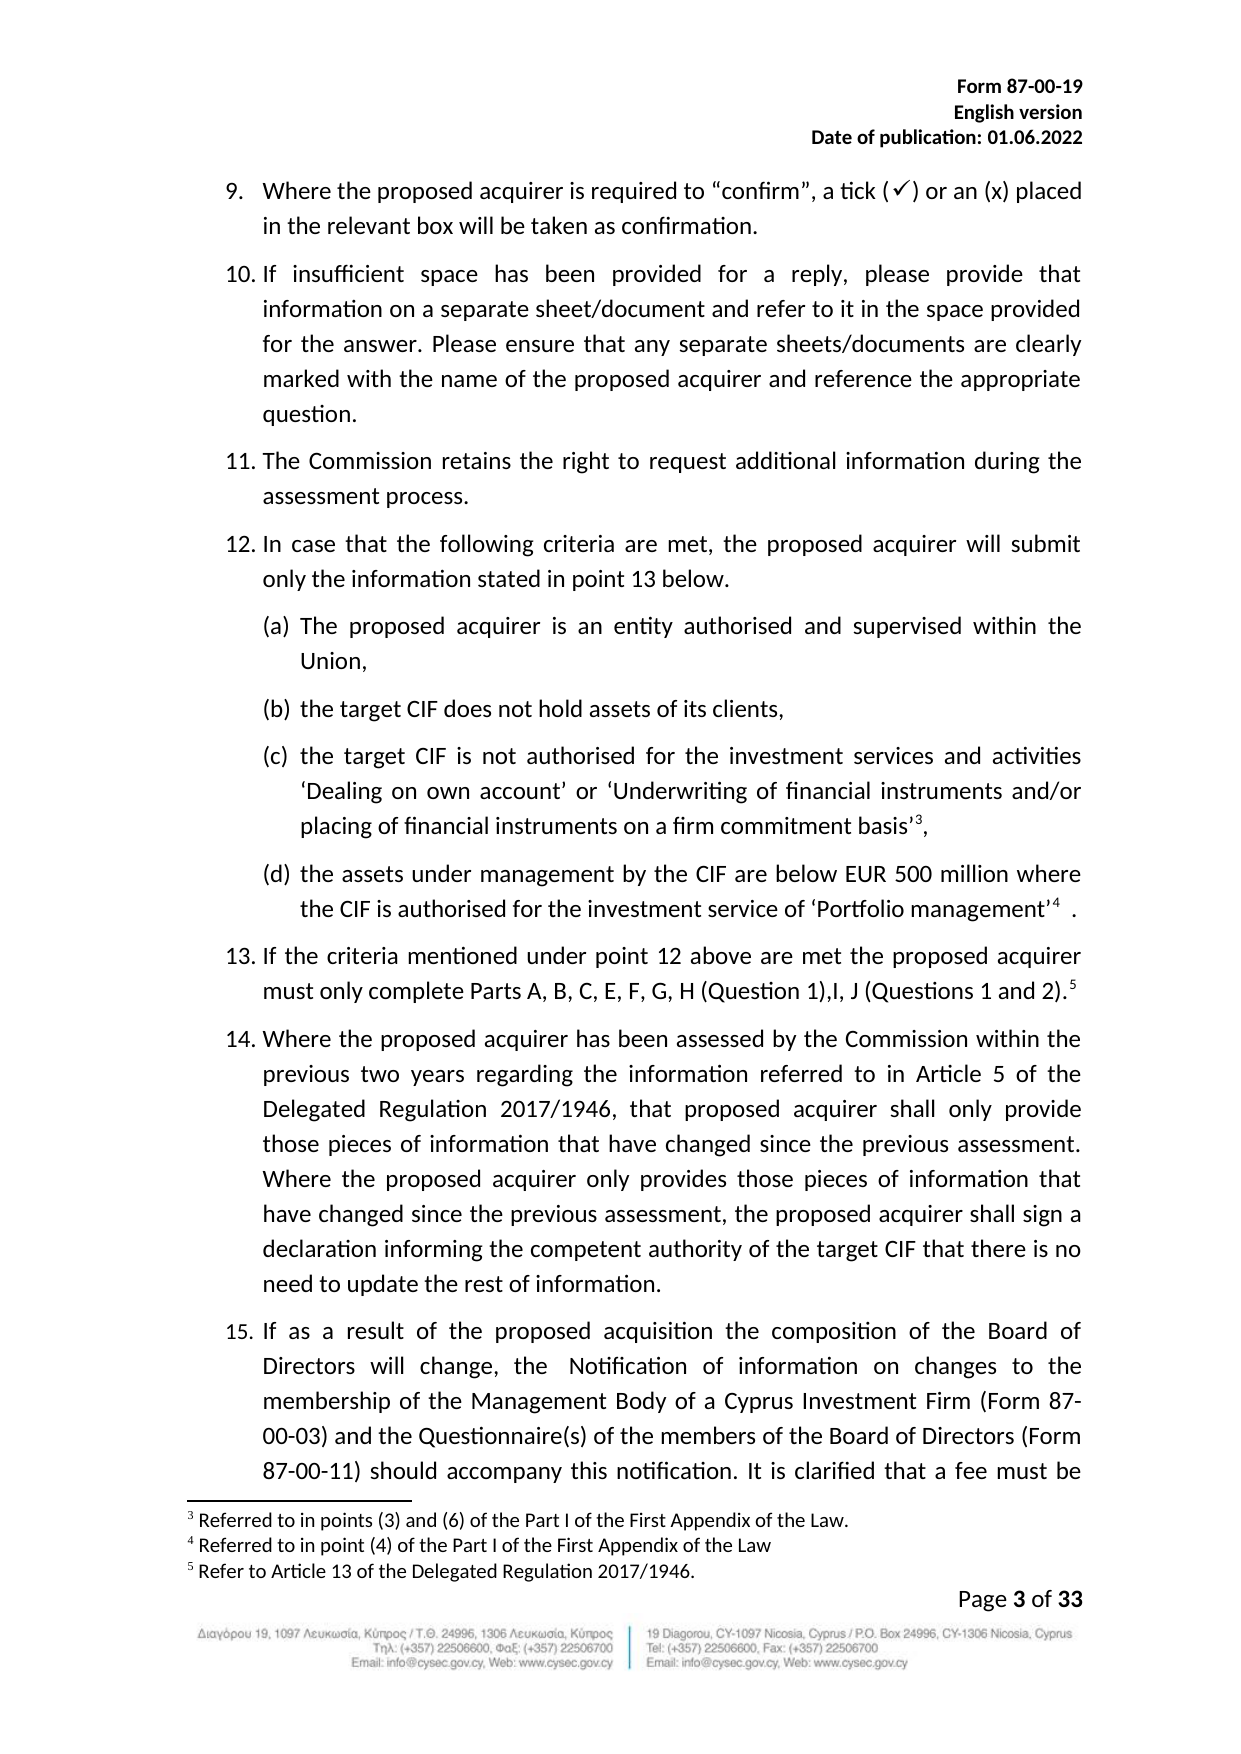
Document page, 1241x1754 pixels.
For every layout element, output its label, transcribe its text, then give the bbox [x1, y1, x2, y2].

list Where the proposed acquirer has been assessed by the Commission within the previous two years regarding the information referred to in Article 5 of the Delegated Regulation 2017/1946, that proposed acquirer shall only provide those pieces of information that have changed since the previous assessment. Where the proposed acquirer only provides those pieces of information that have changed since the previous assessment, the proposed acquirer shall sign a declaration informing the competent authority of the target CIF that there is no need to update the rest of information. [225, 1023, 1083, 1298]
list the assets under management by the CIF are below EUR 500 million where the CIF is authorised for the investment service of ‘Portfolio management’ . [262, 858, 1083, 923]
list the target CIF does not hold assets of its clients, [262, 693, 1083, 723]
list If insufficient space has been provided for a reply, please provide that information on a separate sheet/document and refer to it in the space provided for the answer. Please ensure that any separate sheets/documents are clearly marked with the name of the proposed acquirer and reference the appropriate question. [225, 258, 1083, 428]
list the target CIF is not authorised for the investment services and activities ‘Dealing on own account’ or ‘Underwriting of financial instruments and/or placing of financial instruments on a firm commitment basis’, [262, 740, 1083, 841]
list In case that the following criteria are met, the proposed acquirer will submit only the information stated in point 13 below. [225, 528, 1083, 593]
list The Commission retains the right to request additional information during the assessment process. [225, 445, 1083, 511]
list If the criteria mentioned under point 12 above are met the proposed acquirer must only complete Parts A, B, C, E, F, G, H (Question 1),I, J (Questions 1 and 2). [225, 940, 1083, 1006]
list Where the proposed acquirer is required to “confirm”, a tick () or an (x) placed in the relevant box will be taken as confirmation. [225, 175, 1083, 241]
list The proposed acquirer is an entity authorised and supervised within the Union, [262, 610, 1083, 676]
picture [187, 1613, 1083, 1679]
